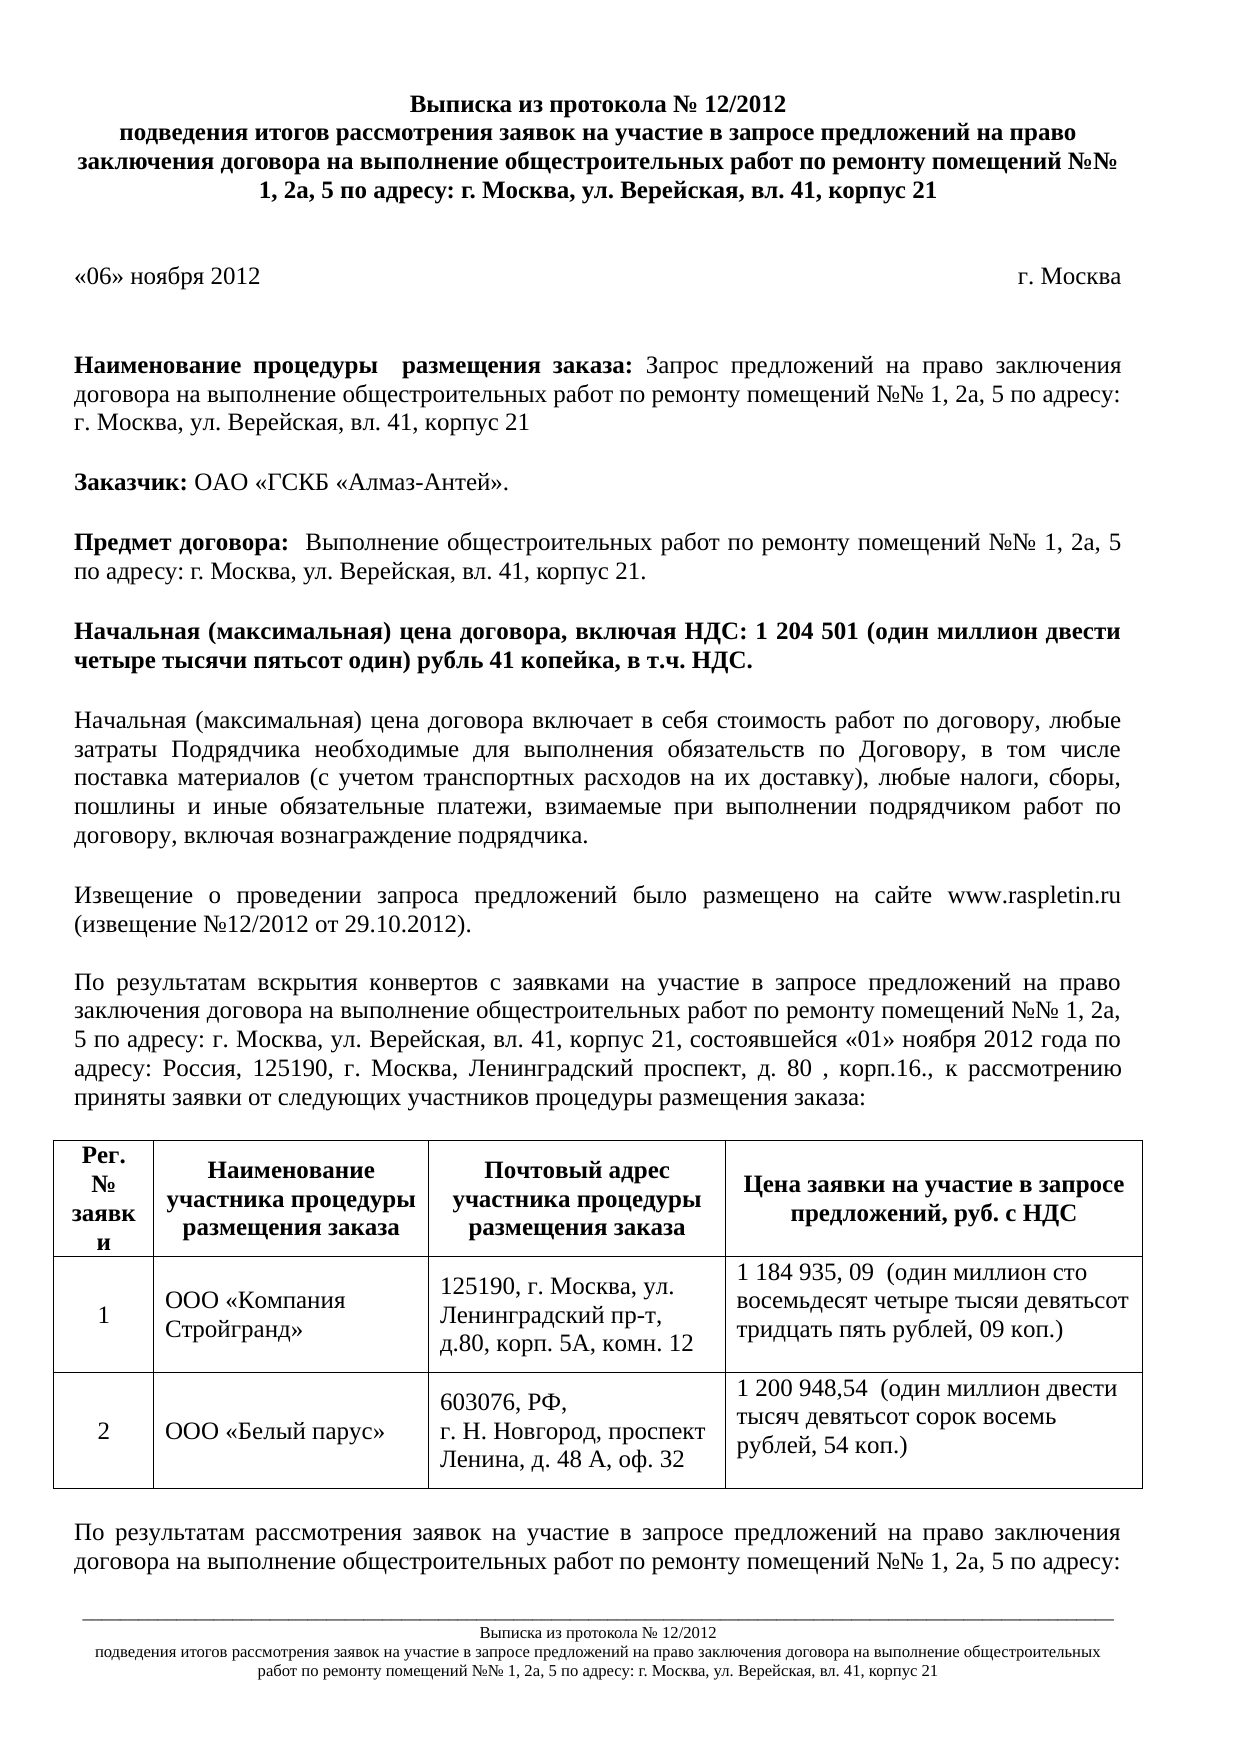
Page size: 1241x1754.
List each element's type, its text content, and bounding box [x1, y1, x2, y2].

text Начальная (максимальная) цена договора, включая НДС: 1 204 501 (один миллион двести четыре тысячи пятьсот один) рубль 41 копейка, в т.ч. НДС. [74, 616, 1122, 674]
table_cell 603076, РФ, г. Н. Новгород, проспект Ленина, д. 48 А, оф. 32 [429, 1373, 725, 1488]
table_header Цена заявки на участие в запросе предложений, руб. с НДС [726, 1141, 1142, 1256]
text Извещение о проведении запроса предложений было размещено на сайте www.raspletin.ru (извещение №12/2012 от 29.10.2012). [74, 880, 1122, 937]
text «06» ноября 2012 г. Москва [74, 232, 1122, 290]
text По результатам вскрытия конвертов с заявками на участие в запросе предложений на право заключения договора на выполнение общестроительных работ по ремонту помещений №№ 1, 2а, 5 по адресу: г. Москва, ул. Верейская, вл. 41, корпус 21, состоявшейся «01» ноября 2012 года по адресу: Россия, . Москва, Ленинградский проспект, д. 80 , корп.16., к рассмотрению приняты заявки от следующих участников процедуры размещения заказа: [74, 967, 1122, 1110]
table_cell 1 [54, 1257, 153, 1372]
title подведения итогов рассмотрения заявок на участие в запросе предложений на право заключения договора на выполнение общестроительных работ по ремонту помещений №№ 1, 2а, 5 по адресу: г. Москва, ул. Верейская, вл. 41, корпус 21 [74, 117, 1122, 204]
table_header Рег. № заявки [54, 1141, 153, 1256]
text Предмет договора: Выполнение общестроительных работ по ремонту помещений №№ 1, 2а, 5 по адресу: г. Москва, ул. Верейская, вл. 41, корпус 21. [74, 527, 1122, 585]
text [74, 1517, 1122, 1575]
table_cell . Москва, ул. Ленинградский пр-т, д.80, корп. 5А, комн. 12 [429, 1257, 725, 1372]
table_header Почтовый адрес участника процедуры размещения заказа [429, 1141, 725, 1256]
table_cell 1 200 948,54 (один миллион двести тысяч девятьсот сорок восемь рублей, 54 коп.) [726, 1373, 1142, 1488]
text Начальная (максимальная) цена договора включает в себя стоимость работ по договору, любые затраты Подрядчика необходимые для выполнения обязательств по Договору, в том числе поставка материалов (с учетом транспортных расходов на их доставку), любые налоги, сборы, пошлины и иные обязательные платежи, взимаемые при выполнении подрядчиком работ по договору, включая вознаграждение подрядчика. [74, 705, 1122, 849]
title Выписка из протокола № 12/2012 [74, 89, 1122, 117]
table_cell ООО «Белый парус» [154, 1373, 428, 1488]
table_cell 2 [54, 1373, 153, 1488]
text Наименование процедуры размещения заказа: Запрос предложений на право заключения договора на выполнение общестроительных работ по ремонту помещений №№ 1, 2а, 5 по адресу: г. Москва, ул. Верейская, вл. 41, корпус 21 [74, 350, 1122, 436]
table_cell ООО «Компания Стройгранд» [154, 1257, 428, 1372]
text Заказчик: ОАО «ГСКБ «Алмаз-Антей». [74, 467, 1122, 496]
table_cell 1 184 935, 09 (один миллион сто восемьдесят четыре тысяи девятьсот тридцать пять рублей, 09 коп.) [726, 1257, 1142, 1372]
table_header Наименование участника процедуры размещения заказа [154, 1141, 428, 1256]
